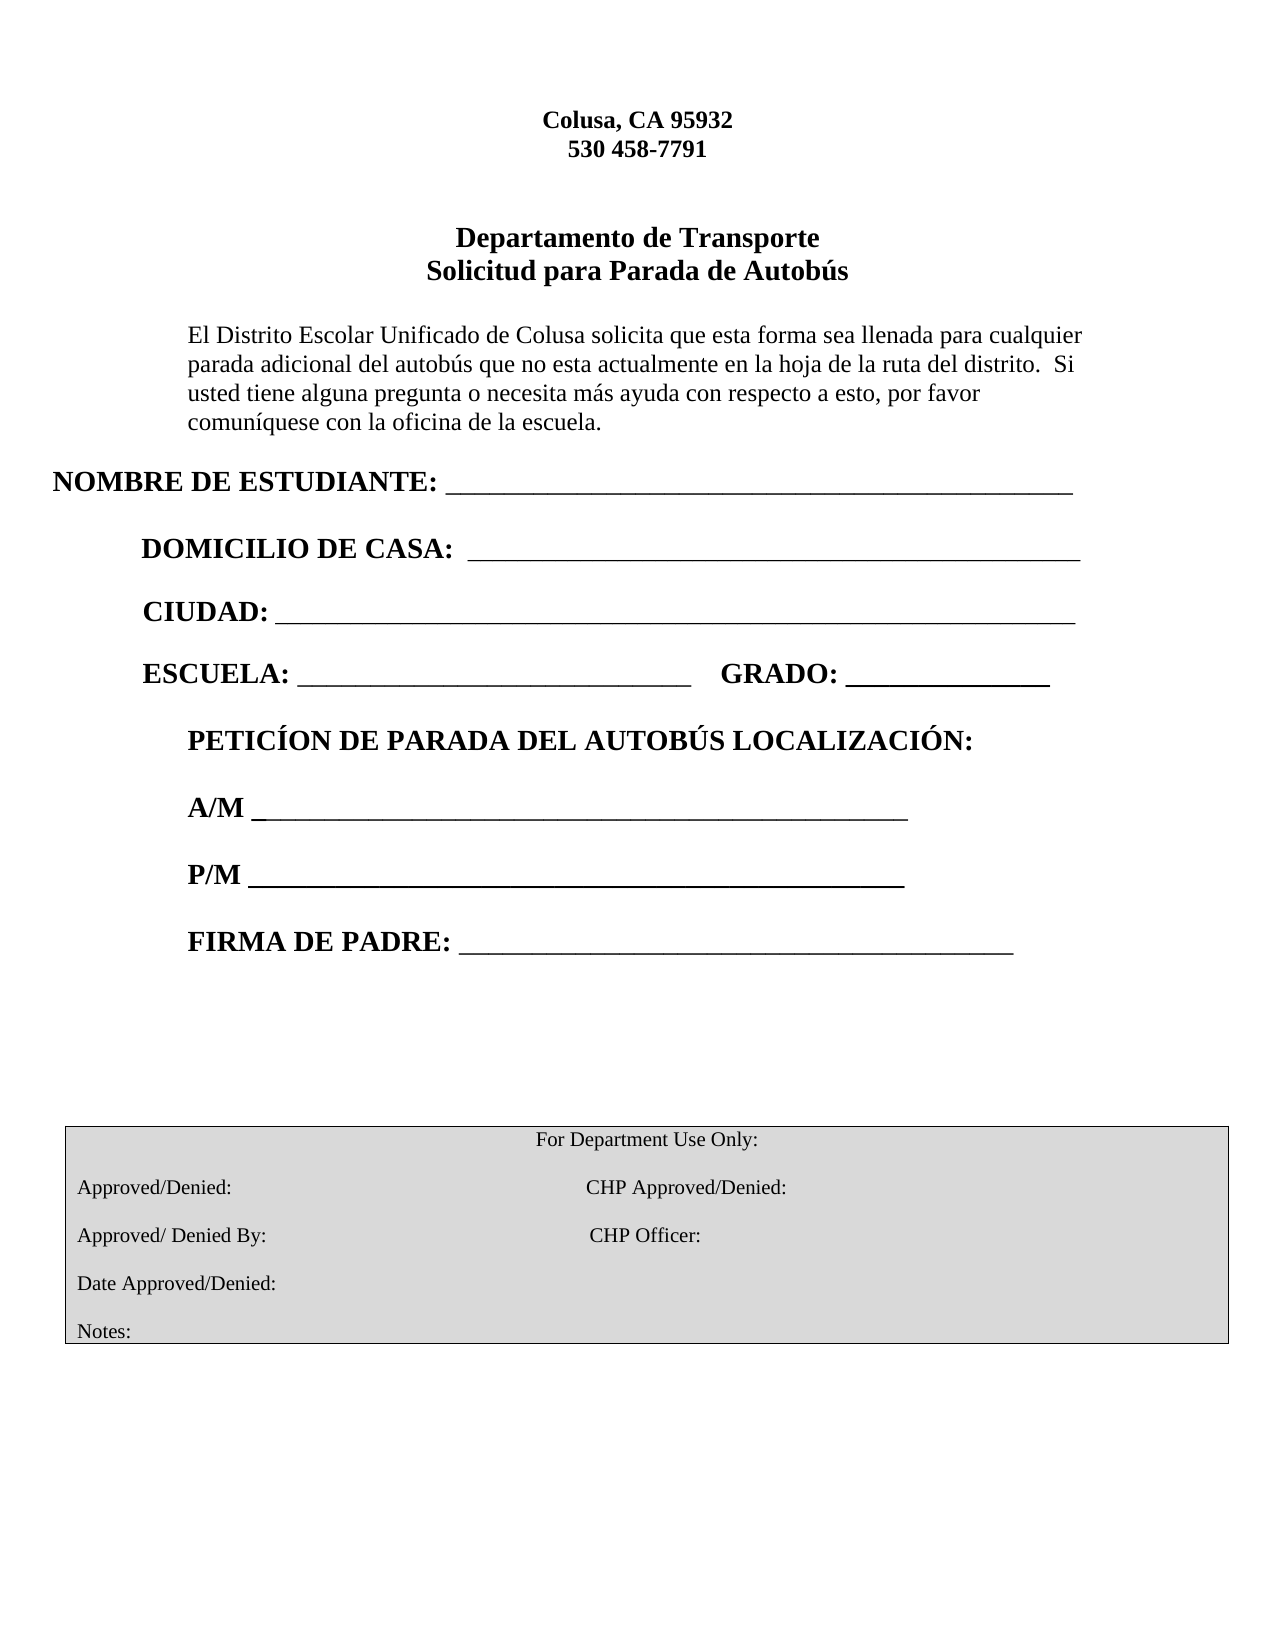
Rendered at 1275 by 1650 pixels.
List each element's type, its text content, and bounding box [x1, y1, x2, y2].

text P/M _____________________________________________ [187, 857, 1087, 891]
text Departamento de Transporte [187, 220, 1087, 253]
text PETICÍON DE PARADA DEL AUTOBÚS LOCALIZACIÓN: [187, 723, 1087, 757]
text FIRMA DE PADRE: ______________________________________ [187, 924, 1087, 958]
text DOMICILIO DE CASA: _________________________________________________ [97, 531, 1087, 565]
text El Distrito Escolar Unificado de Colusa solicita que esta forma sea llenada para cualquier parada adicional del autobús que no esta actualmente en la hoja de la ruta del distrito. Si usted tiene alguna pregunta o necesita más ayuda con respecto a esto, por favor comuníquese con la oficina de la escuela. [187, 321, 1087, 436]
text NOMBRE DE ESTUDIANTE: ___________________________________________ [52, 464, 1087, 498]
text ESCUELA: ___________________________ GRADO: ______________ [142, 656, 1087, 689]
text Colusa, CA 95932 [187, 105, 1087, 134]
table_header For Department Use Only: Approved/Denied: CHP Approved/Denied: Approved/ Denied By: CHP Officer: Date Approved/Denied: Notes: [66, 1127, 1228, 1343]
text A/M _____________________________________________ [187, 790, 1087, 824]
text Solicitud para Parada de Autobús [187, 253, 1087, 287]
text CIUDAD: ________________________________________________________________ [142, 594, 1087, 627]
text 530 458-7791 [187, 134, 1087, 162]
